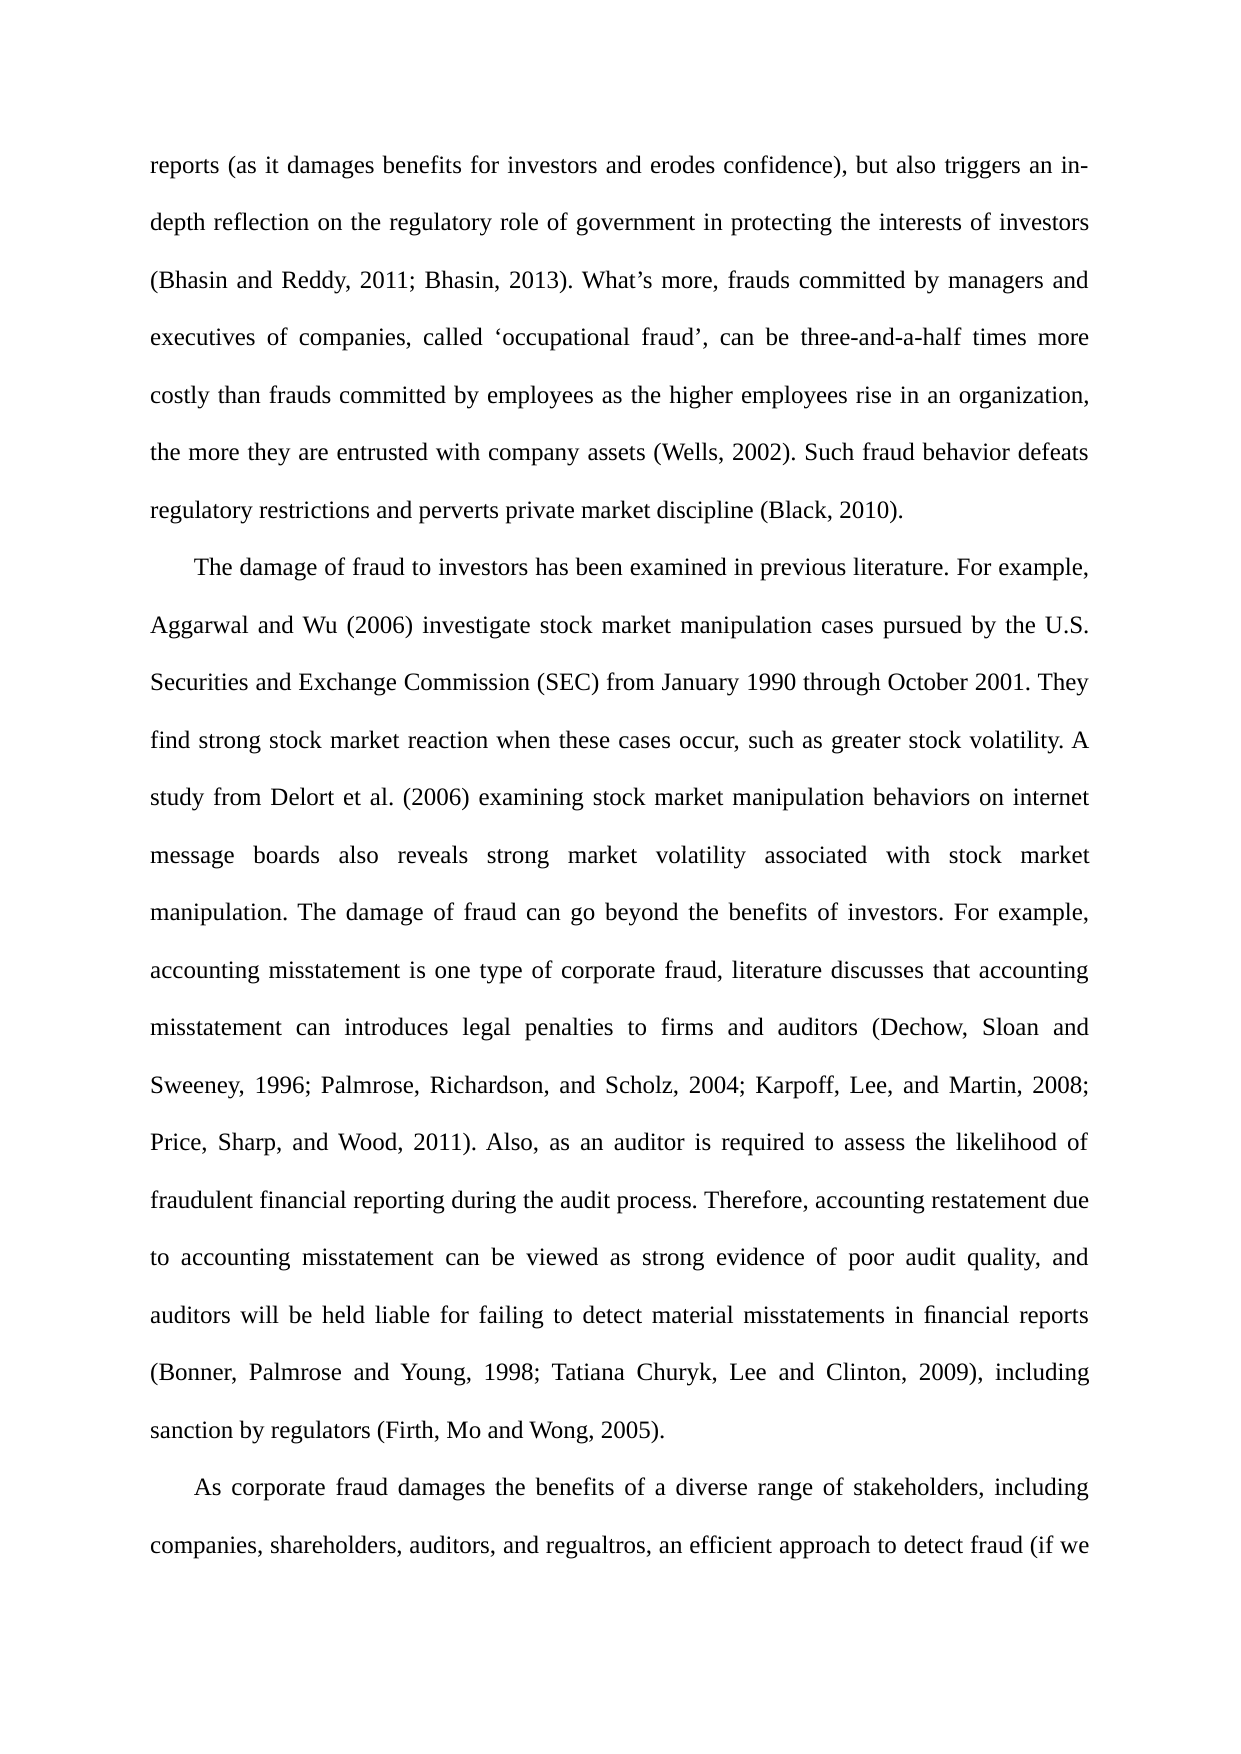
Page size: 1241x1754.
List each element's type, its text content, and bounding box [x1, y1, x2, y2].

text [150, 1472, 1090, 1559]
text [150, 150, 1090, 524]
text The damage of fraud to investors has been examined in previous literature. For example, Aggarwal and Wu (2006) investigate stock market manipulation cases pursued by the U.S. Securities and Exchange Commission (SEC) from January 1990 through October 2001. They find strong stock market reaction when these cases occur, such as greater stock volatility. A study from Delort et al. (2006) examining stock market manipulation behaviors on internet message boards also reveals strong market volatility associated with stock market manipulation. The damage of fraud can go beyond the benefits of investors. For example, accounting misstatement is one type of corporate fraud, literature discusses that accounting misstatement can introduces legal penalties to firms and auditors (Dechow, Sloan and Sweeney, 1996; Palmrose, Richardson, and Scholz, 2004; Karpoff, Lee, and Martin, 2008; Price, Sharp, and Wood, 2011). Also, as an auditor is required to assess the likelihood of fraudulent financial reporting during the audit process. Therefore, accounting restatement due to accounting misstatement can be viewed as strong evidence of poor audit quality, and auditors will be held liable for failing to detect material misstatements in ﬁnancial reports (Bonner, Palmrose and Young, 1998; Tatiana Churyk, Lee and Clinton, 2009), including sanction by regulators (Firth, Mo and Wong, 2005). [150, 552, 1090, 1444]
